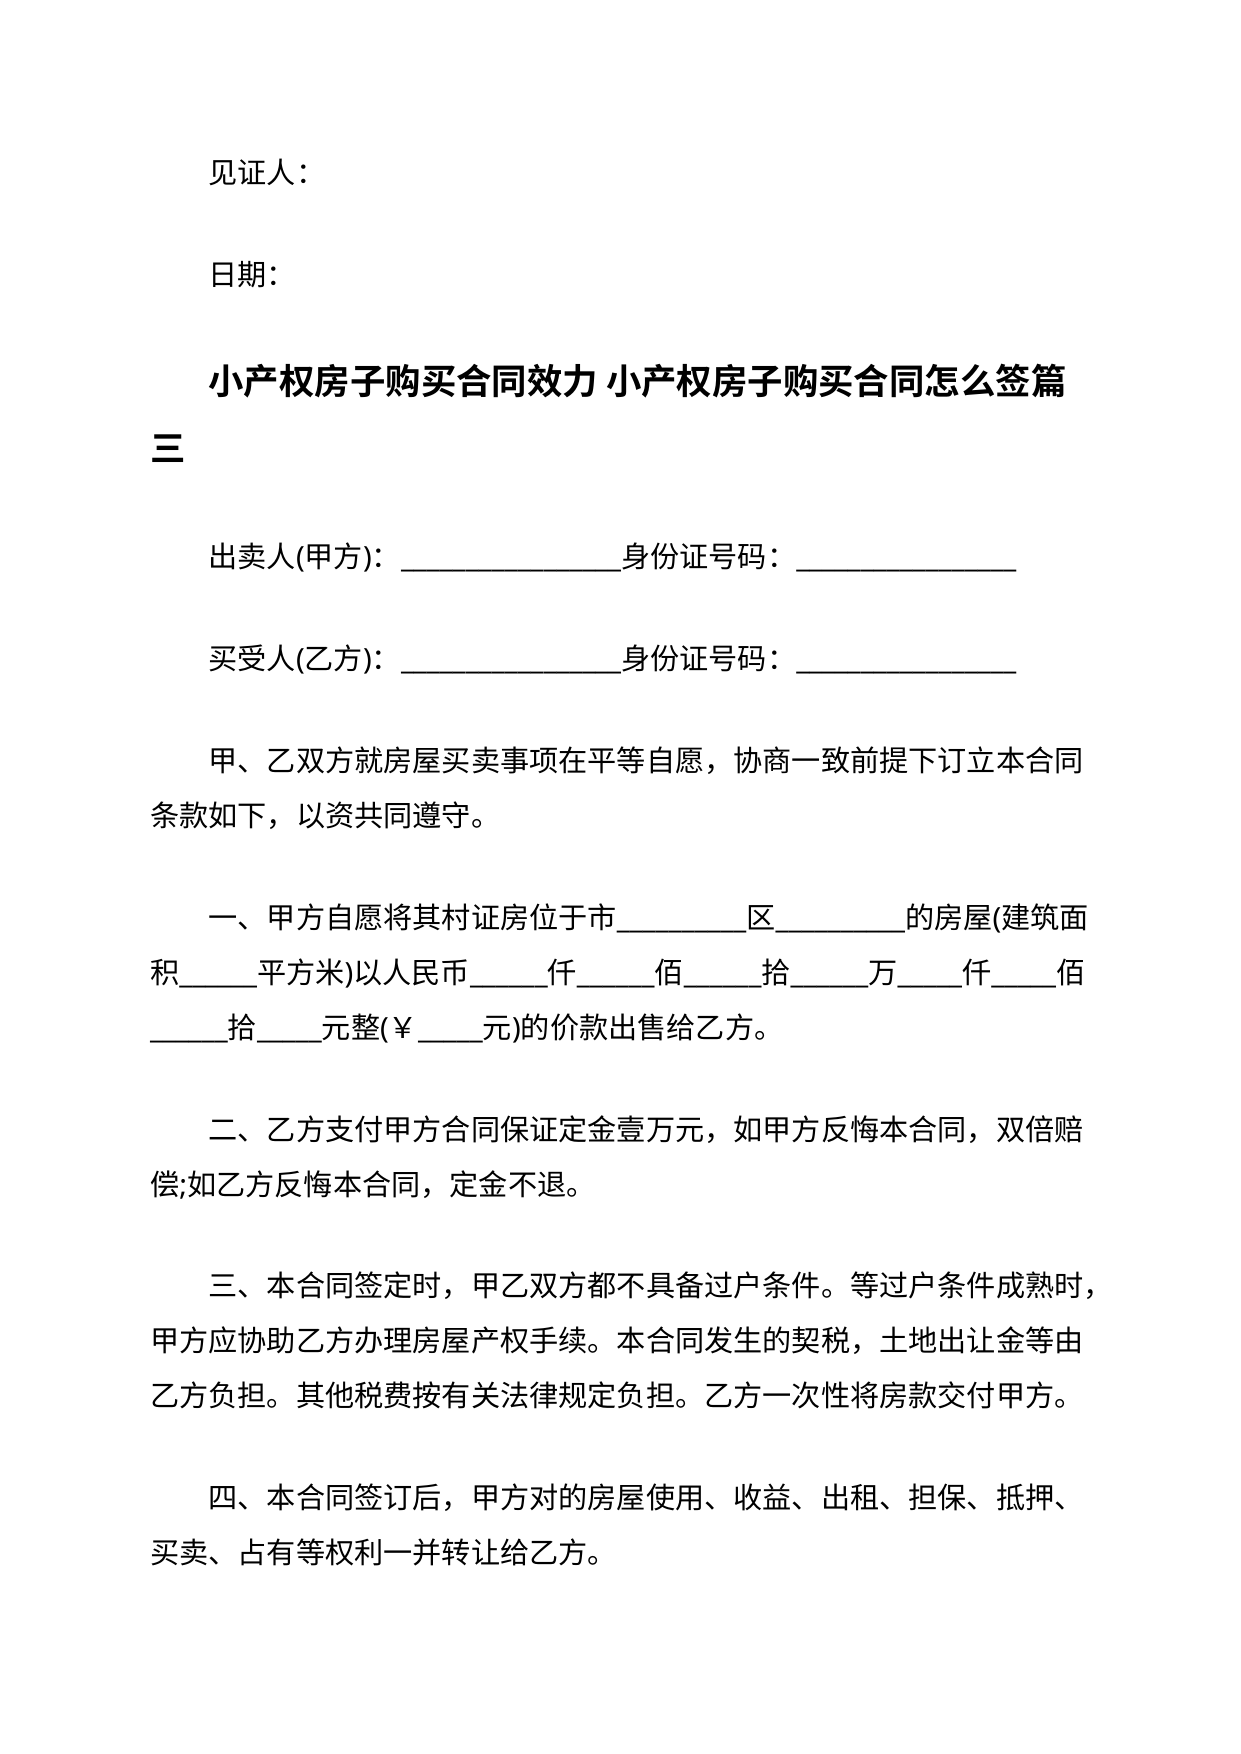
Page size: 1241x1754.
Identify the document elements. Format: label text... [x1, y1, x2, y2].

text 小产权房子购买合同效力 小产权房子购买合同怎么签篇三 [150, 353, 1090, 471]
text 二、乙方支付甲方合同保证定金壹万元，如甲方反悔本合同，双倍赔偿;如乙方反悔本合同，定金不退。 [150, 1106, 1090, 1203]
text 见证人： [150, 150, 1090, 192]
text 一、甲方自愿将其村证房位于市__________区__________的房屋(建筑面积______平方米)以人民币______仟______佰______拾______万_____仟_____佰______拾_____元整(￥_____元)的价款出售给乙方。 [150, 894, 1090, 1047]
text 三、本合同签定时，甲乙双方都不具备过户条件。等过户条件成熟时，甲方应协助乙方办理房屋产权手续。本合同发生的契税，土地出让金等由乙方负担。其他税费按有关法律规定负担。乙方一次性将房款交付甲方。 [150, 1263, 1090, 1415]
text 四、本合同签订后，甲方对的房屋使用、收益、出租、担保、抵押、买卖、占有等权利一并转让给乙方。 [150, 1474, 1090, 1572]
text 出卖人(甲方)：_________________身份证号码：_________________ [150, 533, 1090, 576]
text 买受人(乙方)：_________________身份证号码：_________________ [150, 636, 1090, 678]
text 日期： [150, 252, 1090, 294]
text 甲、乙双方就房屋买卖事项在平等自愿，协商一致前提下订立本合同条款如下，以资共同遵守。 [150, 737, 1090, 835]
